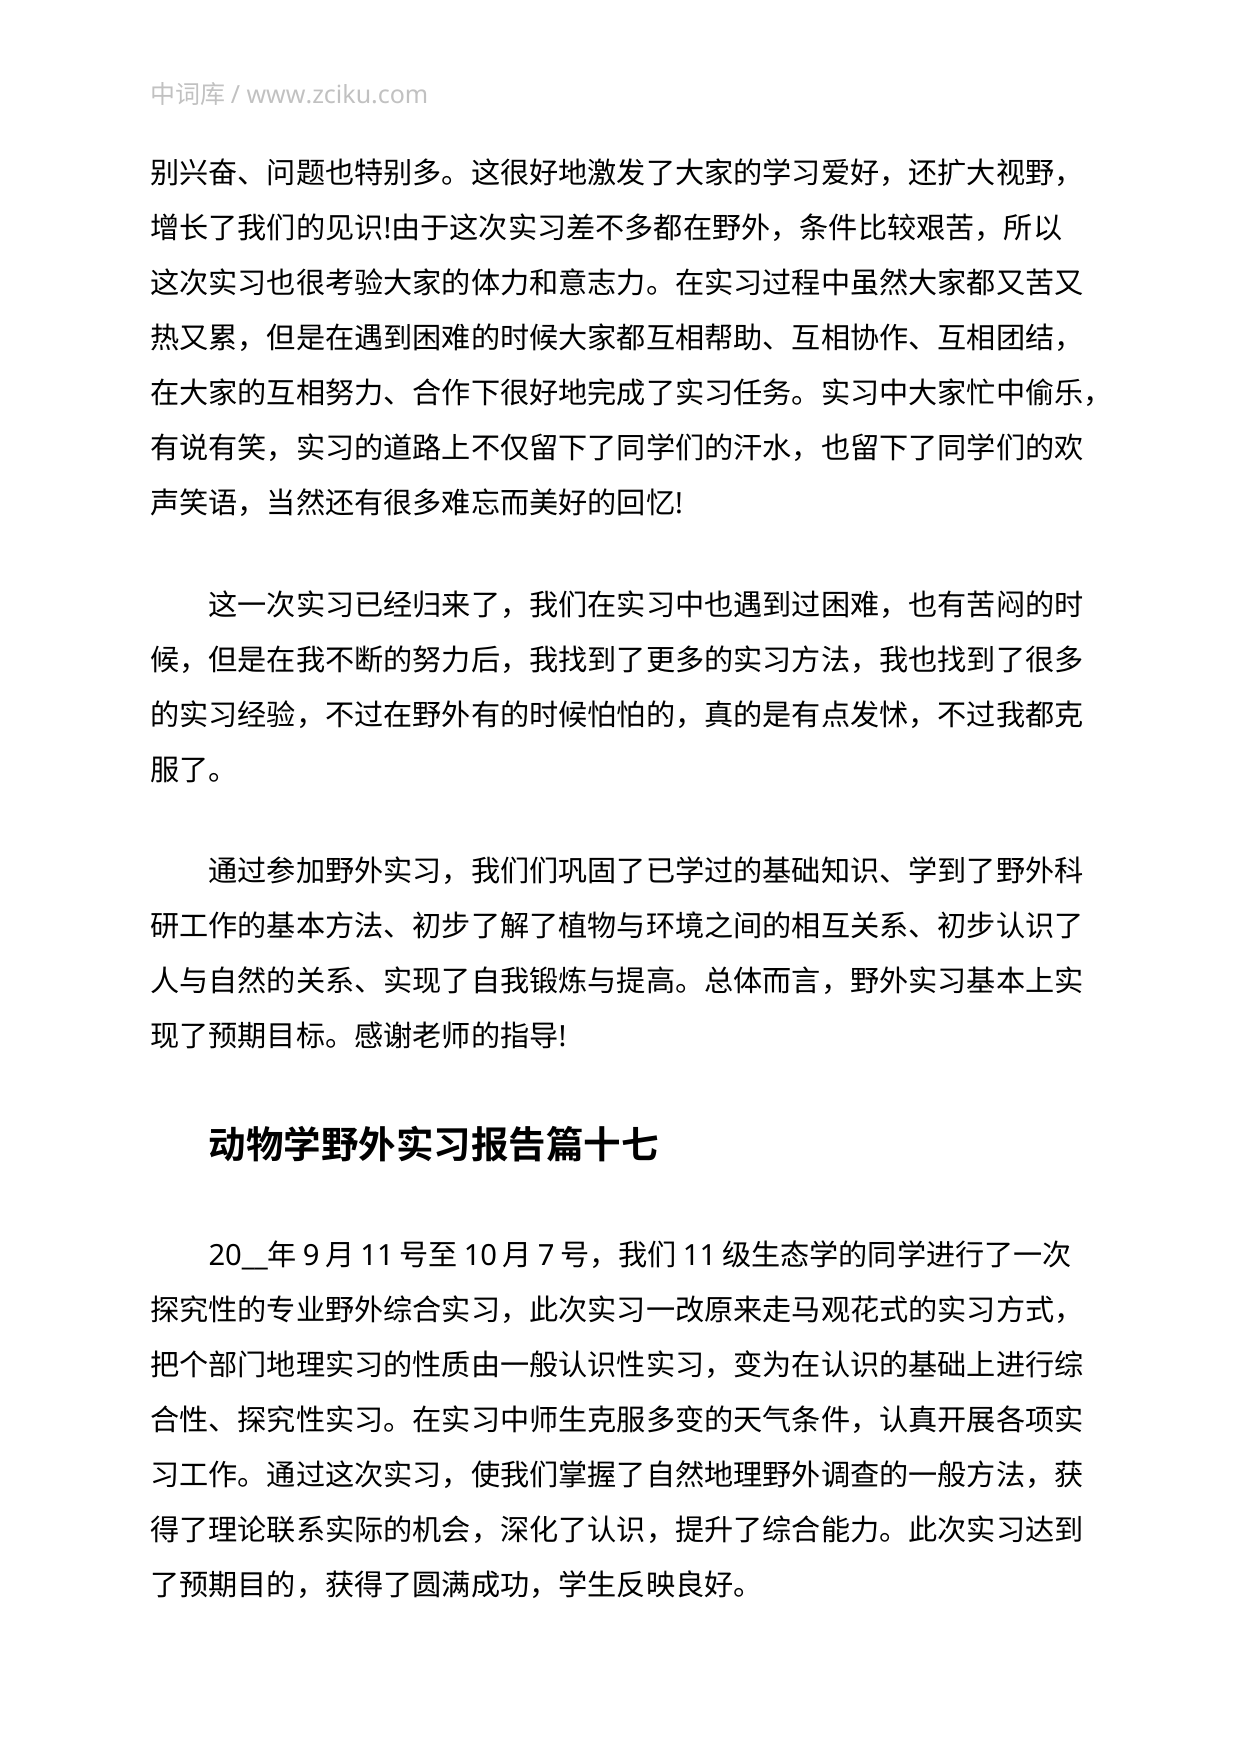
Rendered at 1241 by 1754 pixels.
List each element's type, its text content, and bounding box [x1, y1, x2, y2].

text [150, 150, 1090, 522]
text 这一次实习已经归来了，我们在实习中也遇到过困难，也有苦闷的时候，但是在我不断的努力后，我找到了更多的实习方法，我也找到了很多的实习经验，不过在野外有的时候怕怕的，真的是有点发怵，不过我都克服了。 [150, 581, 1090, 788]
text 动物学野外实习报告篇十七 [150, 1114, 1090, 1169]
text 20__年9月11号至10月7号，我们11级生态学的同学进行了一次探究性的专业野外综合实习，此次实习一改原来走马观花式的实习方式，把个部门地理实习的性质由一般认识性实习，变为在认识的基础上进行综合性、探究性实习。在实习中师生克服多变的天气条件，认真开展各项实习工作。通过这次实习，使我们掌握了自然地理野外调查的一般方法，获得了理论联系实际的机会，深化了认识，提升了综合能力。此次实习达到了预期目的，获得了圆满成功，学生反映良好。 [150, 1232, 1090, 1604]
text 通过参加野外实习，我们们巩固了已学过的基础知识、学到了野外科研工作的基本方法、初步了解了植物与环境之间的相互关系、初步认识了人与自然的关系、实现了自我锻炼与提高。总体而言，野外实习基本上实现了预期目标。感谢老师的指导! [150, 848, 1090, 1055]
